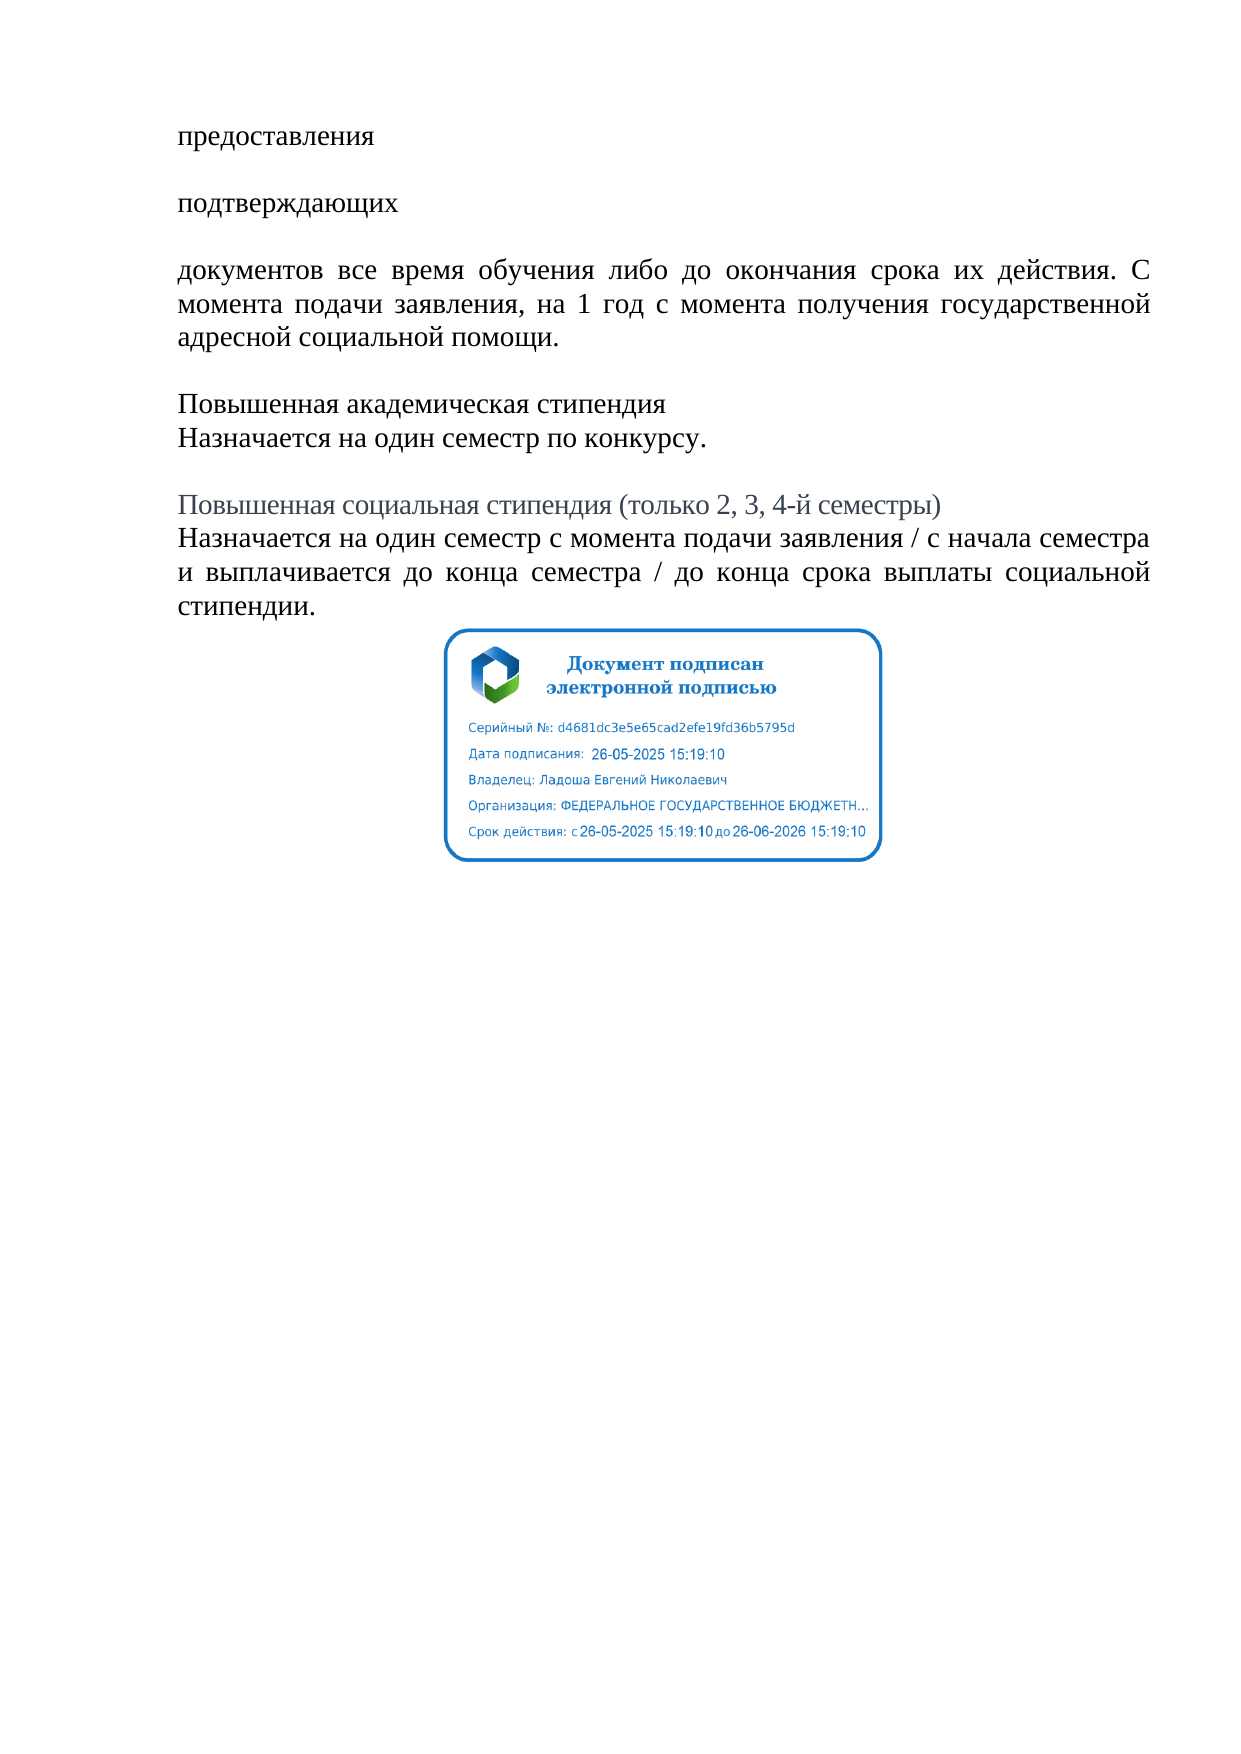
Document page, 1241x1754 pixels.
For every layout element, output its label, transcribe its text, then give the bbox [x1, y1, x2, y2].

text Назначается на один семестр по конкурсу. [177, 420, 1152, 453]
picture [437, 621, 892, 870]
text подтверждающих [177, 185, 1152, 219]
text Повышенная социальная стипендия (только 2, 3, 4-й семестры) [177, 487, 1152, 521]
text документов все время обучения либо до окончания срока их действия. С момента подачи заявления, на 1 год с момента получения государственной адресной социальной помощи. [177, 252, 1152, 353]
text предоставления [177, 118, 1152, 152]
text Повышенная академическая стипендия [177, 386, 1152, 420]
text Назначается на один семестр с момента подачи заявления / с начала семестра и выплачивается до конца семестра / до конца срока выплаты социальной стипендии. [177, 521, 1152, 621]
